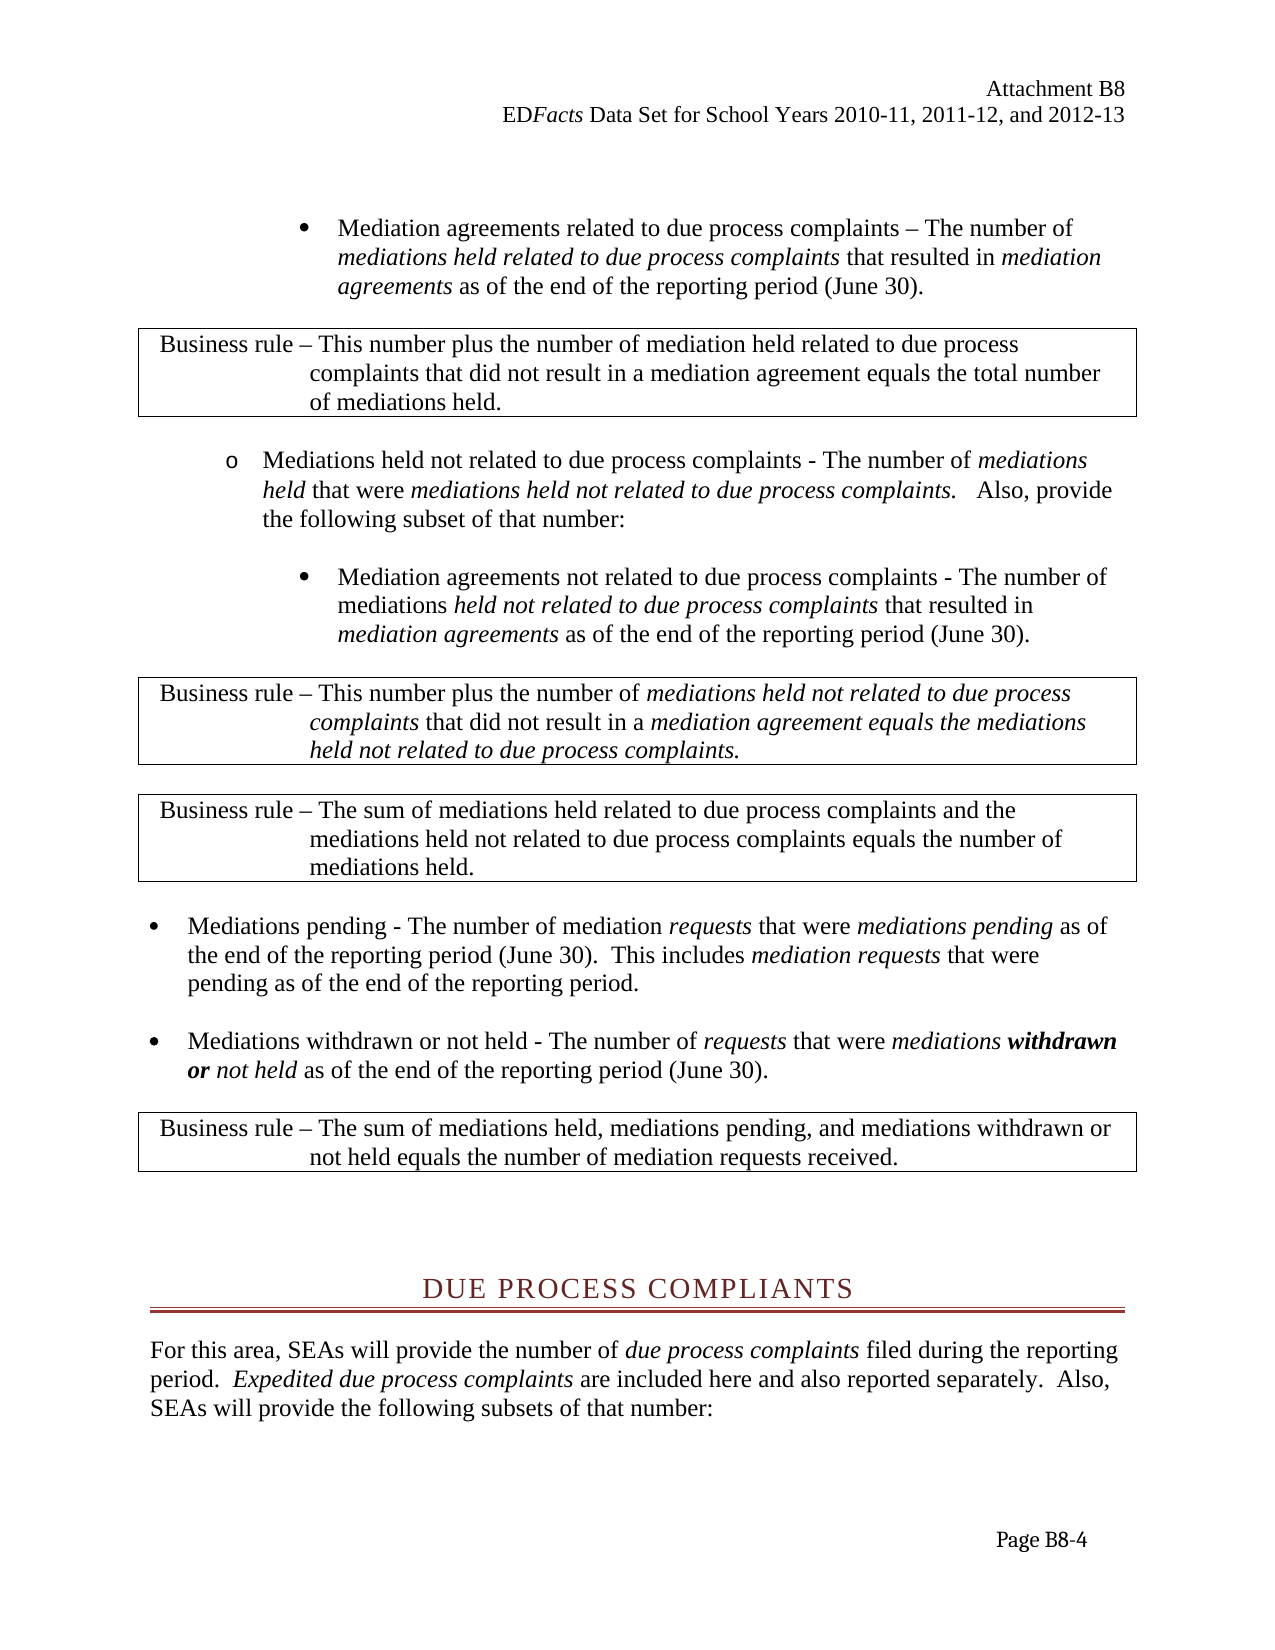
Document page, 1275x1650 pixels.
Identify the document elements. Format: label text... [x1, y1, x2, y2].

list Mediations held not related to due process complaints - The number of mediations held that were mediations held not related to due process complaints. Also, provide the following subset of that number: [225, 445, 1125, 533]
table_header Business rule – The sum of mediations held related to due process complaints and the mediations held not related to due process complaints equals the number of mediations held. [139, 795, 1136, 881]
list Mediation agreements related to due process complaints – The number of mediations held related to due process complaints that resulted in mediation agreements as of the end of the reporting period (June 30). [300, 213, 1125, 299]
table_header Business rule – This number plus the number of mediations held not related to due process complaints that did not result in a mediation agreement equals the mediations held not related to due process complaints. [139, 678, 1136, 764]
table_header Business rule – This number plus the number of mediation held related to due process complaints that did not result in a mediation agreement equals the total number of mediations held. [139, 329, 1136, 416]
list Mediations pending - The number of mediation requests that were mediations pending as of the end of the reporting period (June 30). This includes mediation requests that were pending as of the end of the reporting period. [150, 911, 1125, 997]
text For this area, SEAs will provide the number of due process complaints filed during the reporting period. Expedited due process complaints are included here and also reported separately. Also, SEAs will provide the following subsets of that number: [150, 1335, 1125, 1422]
subtitle Due Process Compliants [150, 1271, 1125, 1307]
table_header Business rule – The sum of mediations held, mediations pending, and mediations withdrawn or not held equals the number of mediation requests received. [139, 1113, 1136, 1171]
list Mediation agreements not related to due process complaints - The number of mediations held not related to due process complaints that resulted in mediation agreements as of the end of the reporting period (June 30). [300, 562, 1125, 648]
list Mediations withdrawn or not held - The number of requests that were mediations withdrawn or not held as of the end of the reporting period (June 30). [150, 1026, 1125, 1083]
